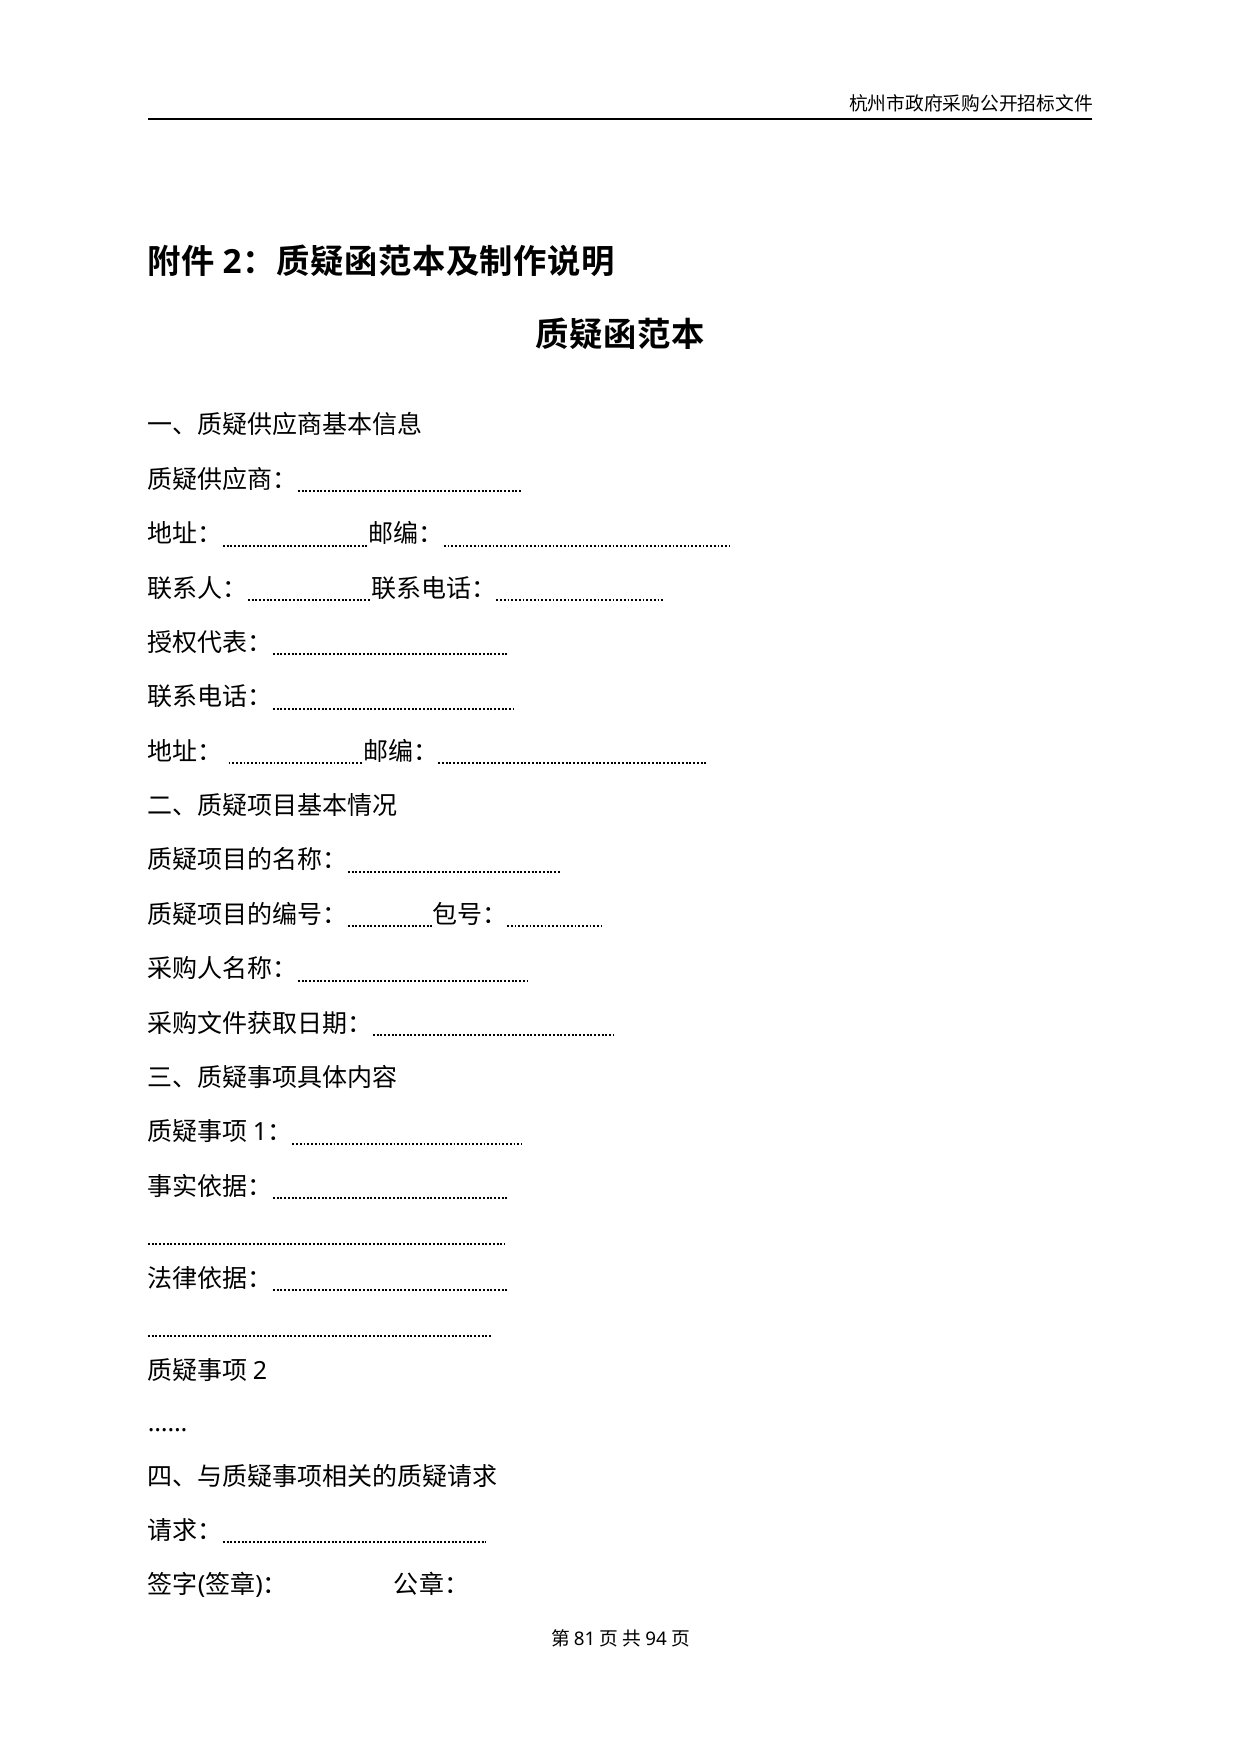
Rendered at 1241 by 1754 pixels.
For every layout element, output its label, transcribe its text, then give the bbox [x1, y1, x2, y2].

text 质疑函范本 [148, 308, 1092, 356]
text 质疑事项2 [148, 1351, 1092, 1387]
text 授权代表： [148, 622, 1092, 659]
text 采购文件获取日期： [148, 1003, 1092, 1039]
text 质疑供应商： [148, 459, 1092, 496]
text 三、质疑事项具体内容 [148, 1057, 1092, 1094]
text 质疑项目的名称： [148, 840, 1092, 876]
text 地址： 邮编： [148, 731, 1092, 767]
text 质疑项目的编号： 包号： [148, 894, 1092, 931]
text 四、与质疑事项相关的质疑请求 [148, 1456, 1092, 1492]
text 签字(签章)： 公章： [148, 1565, 1092, 1601]
text 联系电话： [148, 677, 1092, 713]
text 法律依据： [148, 1258, 1092, 1294]
text 联系人： 联系电话： [148, 568, 1092, 604]
text 请求： [148, 1510, 1092, 1547]
text 采购人名称： [148, 949, 1092, 985]
text 质疑事项1： [148, 1112, 1092, 1148]
text …… [148, 1405, 1092, 1439]
text 附件2：质疑函范本及制作说明 [148, 235, 1092, 283]
text 二、质疑项目基本情况 [148, 786, 1092, 822]
text 一、质疑供应商基本信息 [148, 405, 1092, 441]
text 地址： 邮编： [148, 514, 1092, 550]
text 事实依据： [148, 1166, 1092, 1202]
